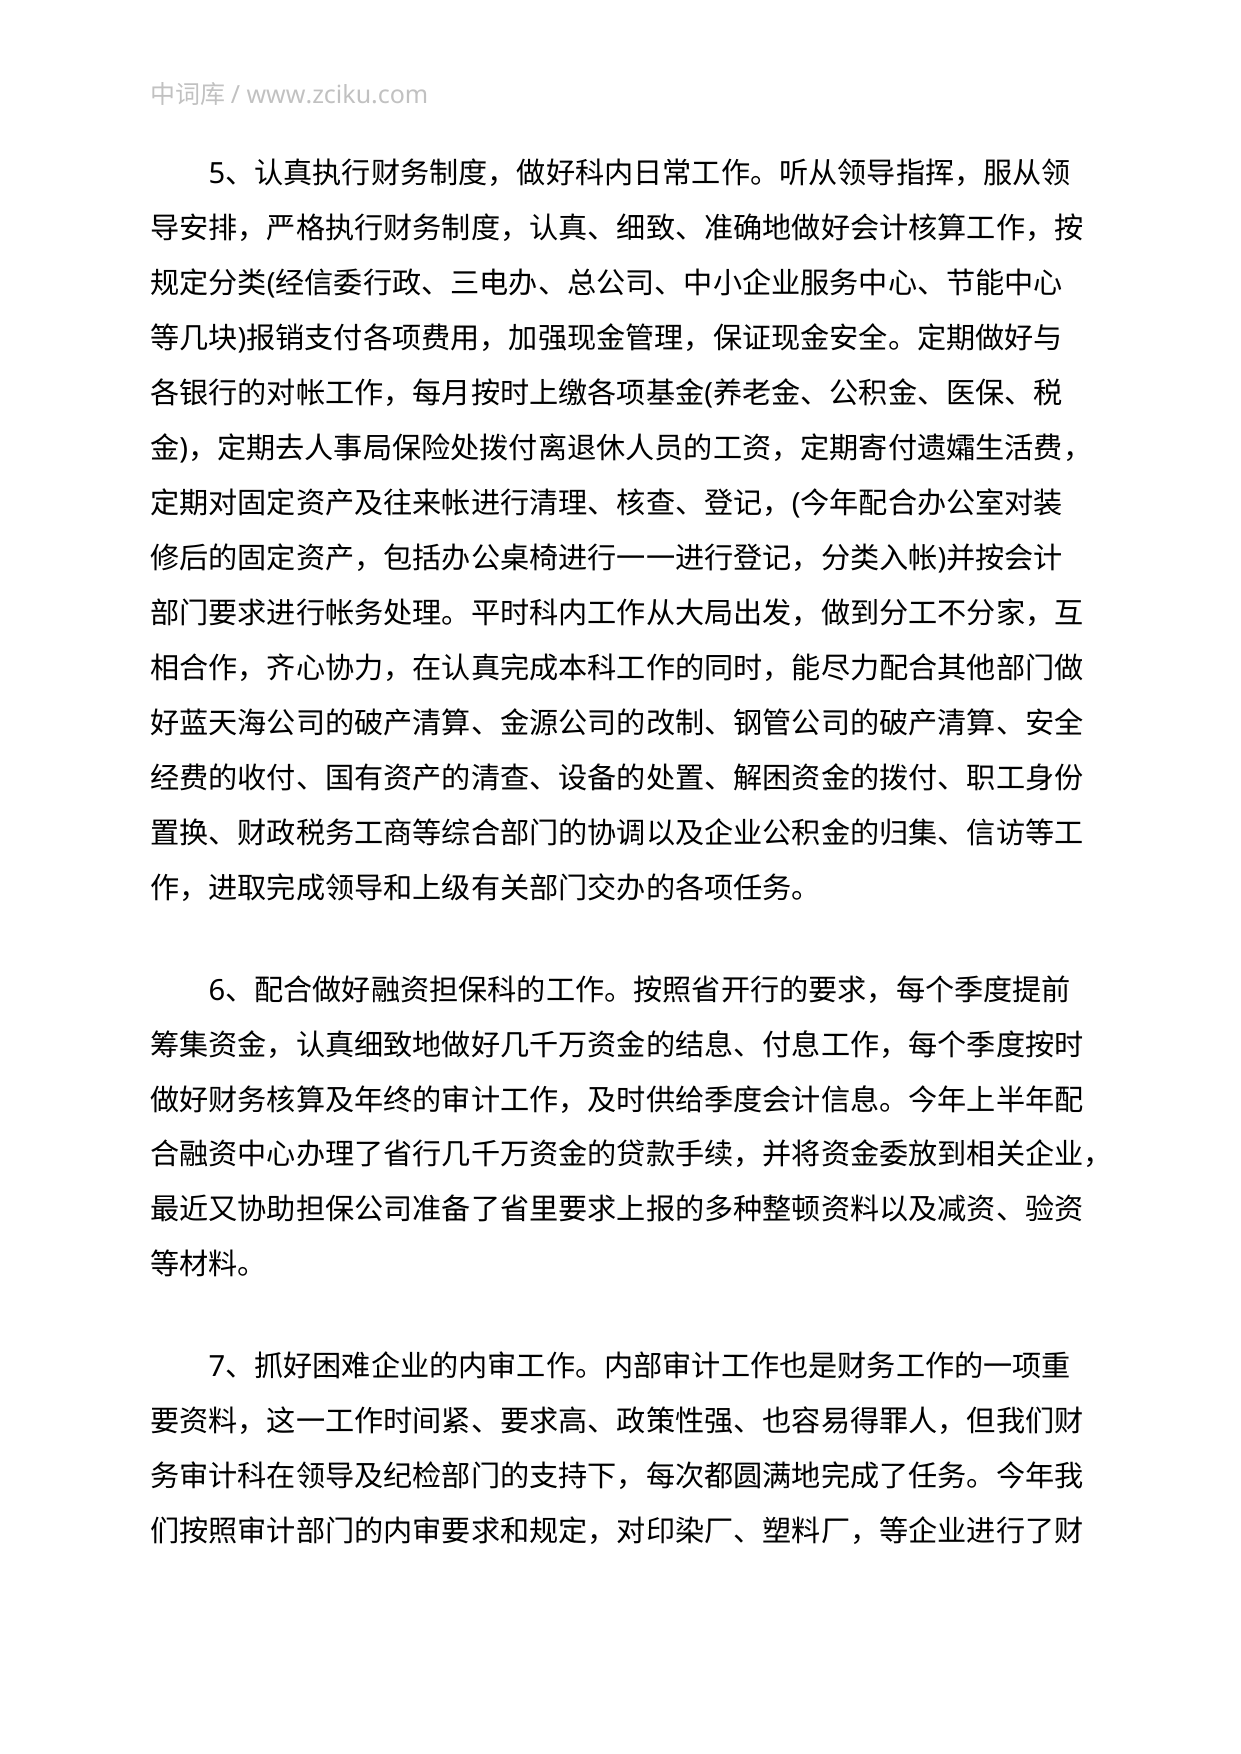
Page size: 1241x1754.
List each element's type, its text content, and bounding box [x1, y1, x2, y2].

text 5、认真执行财务制度，做好科内日常工作。听从领导指挥，服从领导安排，严格执行财务制度，认真、细致、准确地做好会计核算工作，按规定分类(经信委行政、三电办、总公司、中小企业服务中心、节能中心等几块)报销支付各项费用，加强现金管理，保证现金安全。定期做好与各银行的对帐工作，每月按时上缴各项基金(养老金、公积金、医保、税金)，定期去人事局保险处拨付离退休人员的工资，定期寄付遗孀生活费，定期对固定资产及往来帐进行清理、核查、登记，(今年配合办公室对装修后的固定资产，包括办公桌椅进行一一进行登记，分类入帐)并按会计部门要求进行帐务处理。平时科内工作从大局出发，做到分工不分家，互相合作，齐心协力，在认真完成本科工作的同时，能尽力配合其他部门做好蓝天海公司的破产清算、金源公司的改制、钢管公司的破产清算、安全经费的收付、国有资产的清查、设备的处置、解困资金的拨付、职工身份置换、财政税务工商等综合部门的协调以及企业公积金的归集、信访等工作，进取完成领导和上级有关部门交办的各项任务。 [150, 150, 1090, 907]
text 6、配合做好融资担保科的工作。按照省开行的要求，每个季度提前筹集资金，认真细致地做好几千万资金的结息、付息工作，每个季度按时做好财务核算及年终的审计工作，及时供给季度会计信息。今年上半年配合融资中心办理了省行几千万资金的贷款手续，并将资金委放到相关企业，最近又协助担保公司准备了省里要求上报的多种整顿资料以及减资、验资等材料。 [150, 966, 1090, 1283]
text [150, 1342, 1090, 1549]
